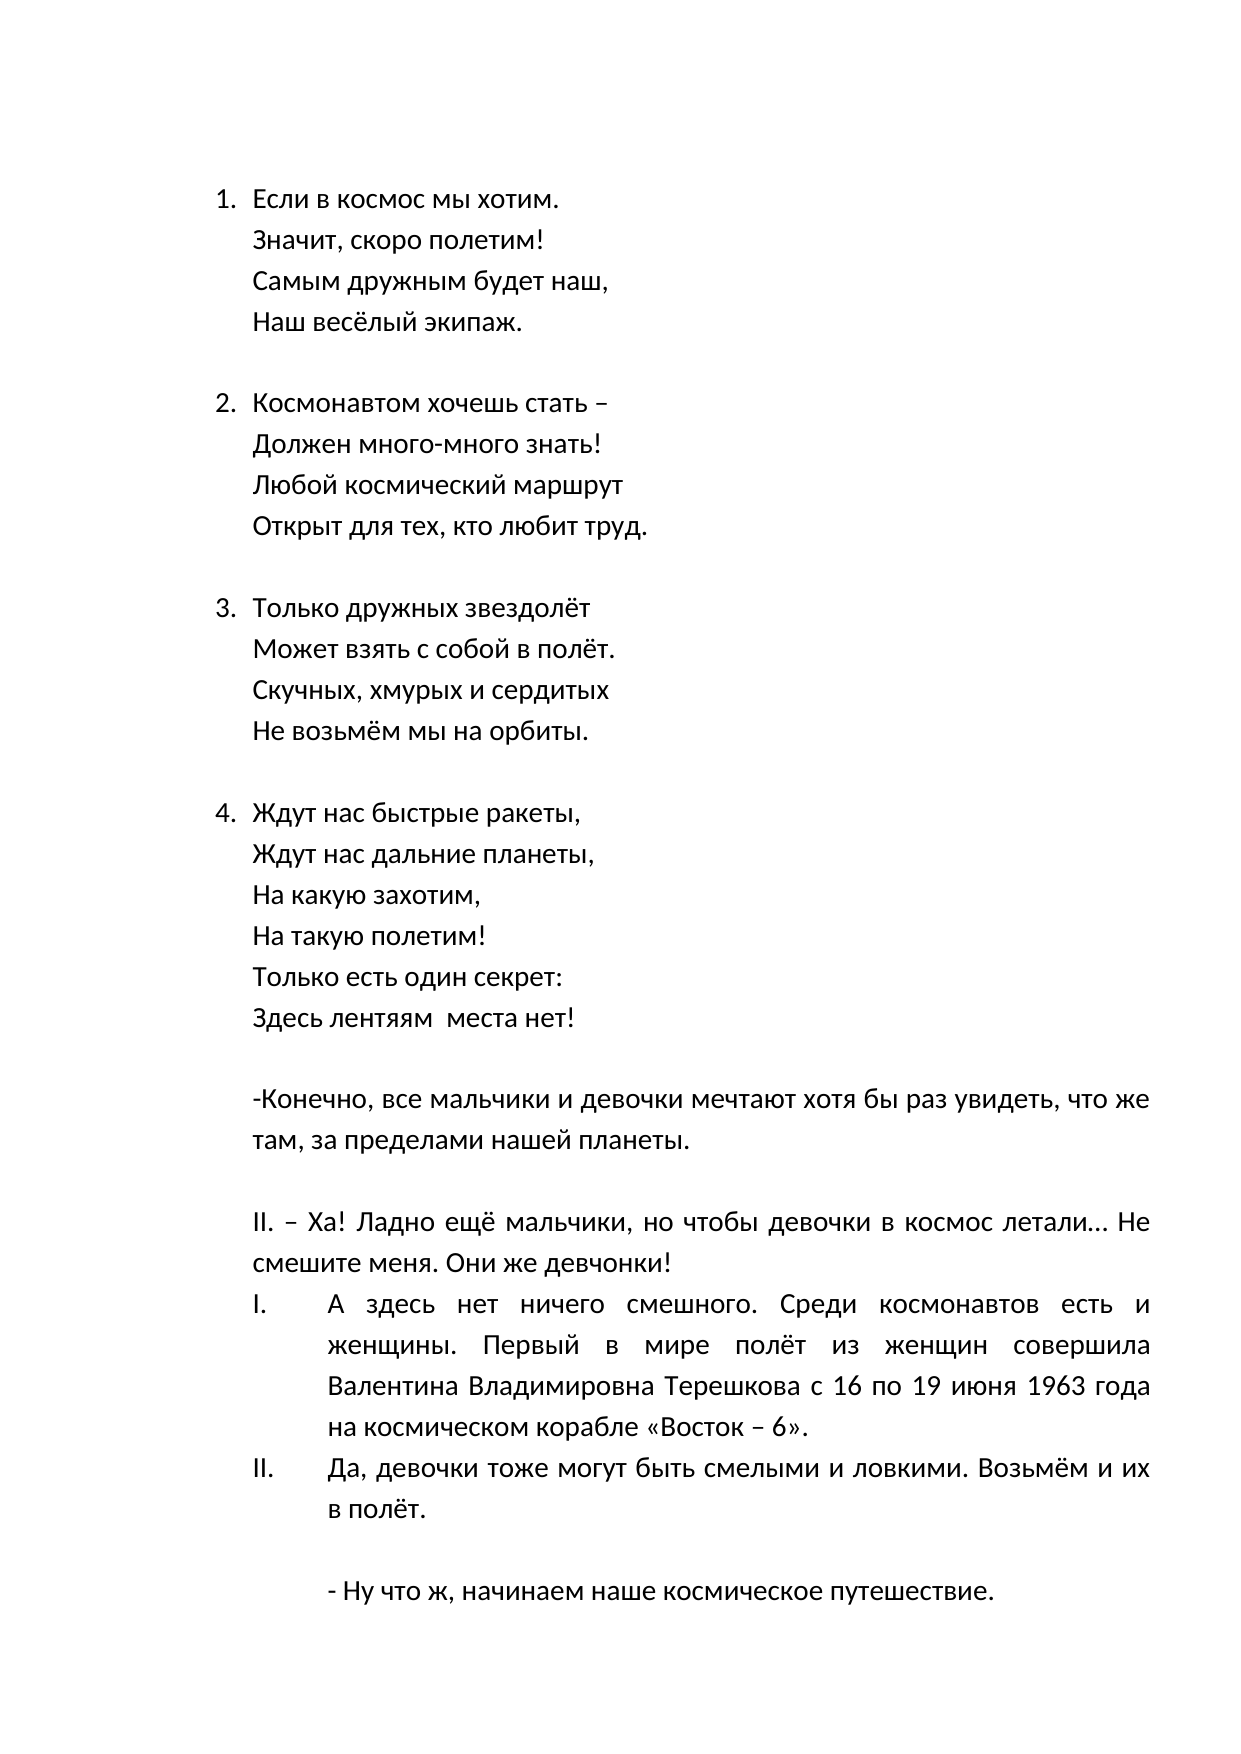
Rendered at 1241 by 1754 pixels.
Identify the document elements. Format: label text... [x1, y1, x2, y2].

list Не возьмём мы на орбиты. [252, 712, 1152, 748]
list Только дружных звездолёт [215, 589, 1152, 625]
list Самым дружным будет наш, [252, 262, 1152, 297]
list Здесь лентяям места нет! [252, 999, 1152, 1034]
list Ждут нас дальние планеты, [252, 835, 1152, 871]
list Да, девочки тоже могут быть смелыми и ловкими. Возьмём и их в полёт. [252, 1449, 1152, 1526]
list Любой космический маршрут [252, 466, 1152, 502]
list На какую захотим, [252, 876, 1152, 911]
list Наш весёлый экипаж. [252, 303, 1152, 338]
list Открыт для тех, кто любит труд. [252, 507, 1152, 543]
list Ждут нас быстрые ракеты, [215, 794, 1152, 829]
list Если в космос мы хотим. [215, 180, 1152, 216]
list -Конечно, все мальчики и девочки мечтают хотя бы раз увидеть, что же там, за пределами нашей планеты. [252, 1081, 1152, 1157]
list - Ну что ж, начинаем наше космическое путешествие. [327, 1572, 1152, 1607]
list Значит, скоро полетим! [252, 221, 1152, 256]
list II. – Ха! Ладно ещё мальчики, но чтобы девочки в космос летали… Не смешите меня. Они же девчонки! [252, 1203, 1152, 1280]
list Может взять с собой в полёт. [252, 630, 1152, 666]
list Скучных, хмурых и сердитых [252, 671, 1152, 707]
list На такую полетим! [252, 917, 1152, 952]
list А здесь нет ничего смешного. Среди космонавтов есть и женщины. Первый в мире полёт из женщин совершила Валентина Владимировна Терешкова с 16 по 19 июня 1963 года на космическом корабле «Восток – 6». [252, 1285, 1152, 1444]
list Космонавтом хочешь стать – [215, 384, 1152, 420]
list Только есть один секрет: [252, 958, 1152, 993]
list Должен много-много знать! [252, 426, 1152, 461]
